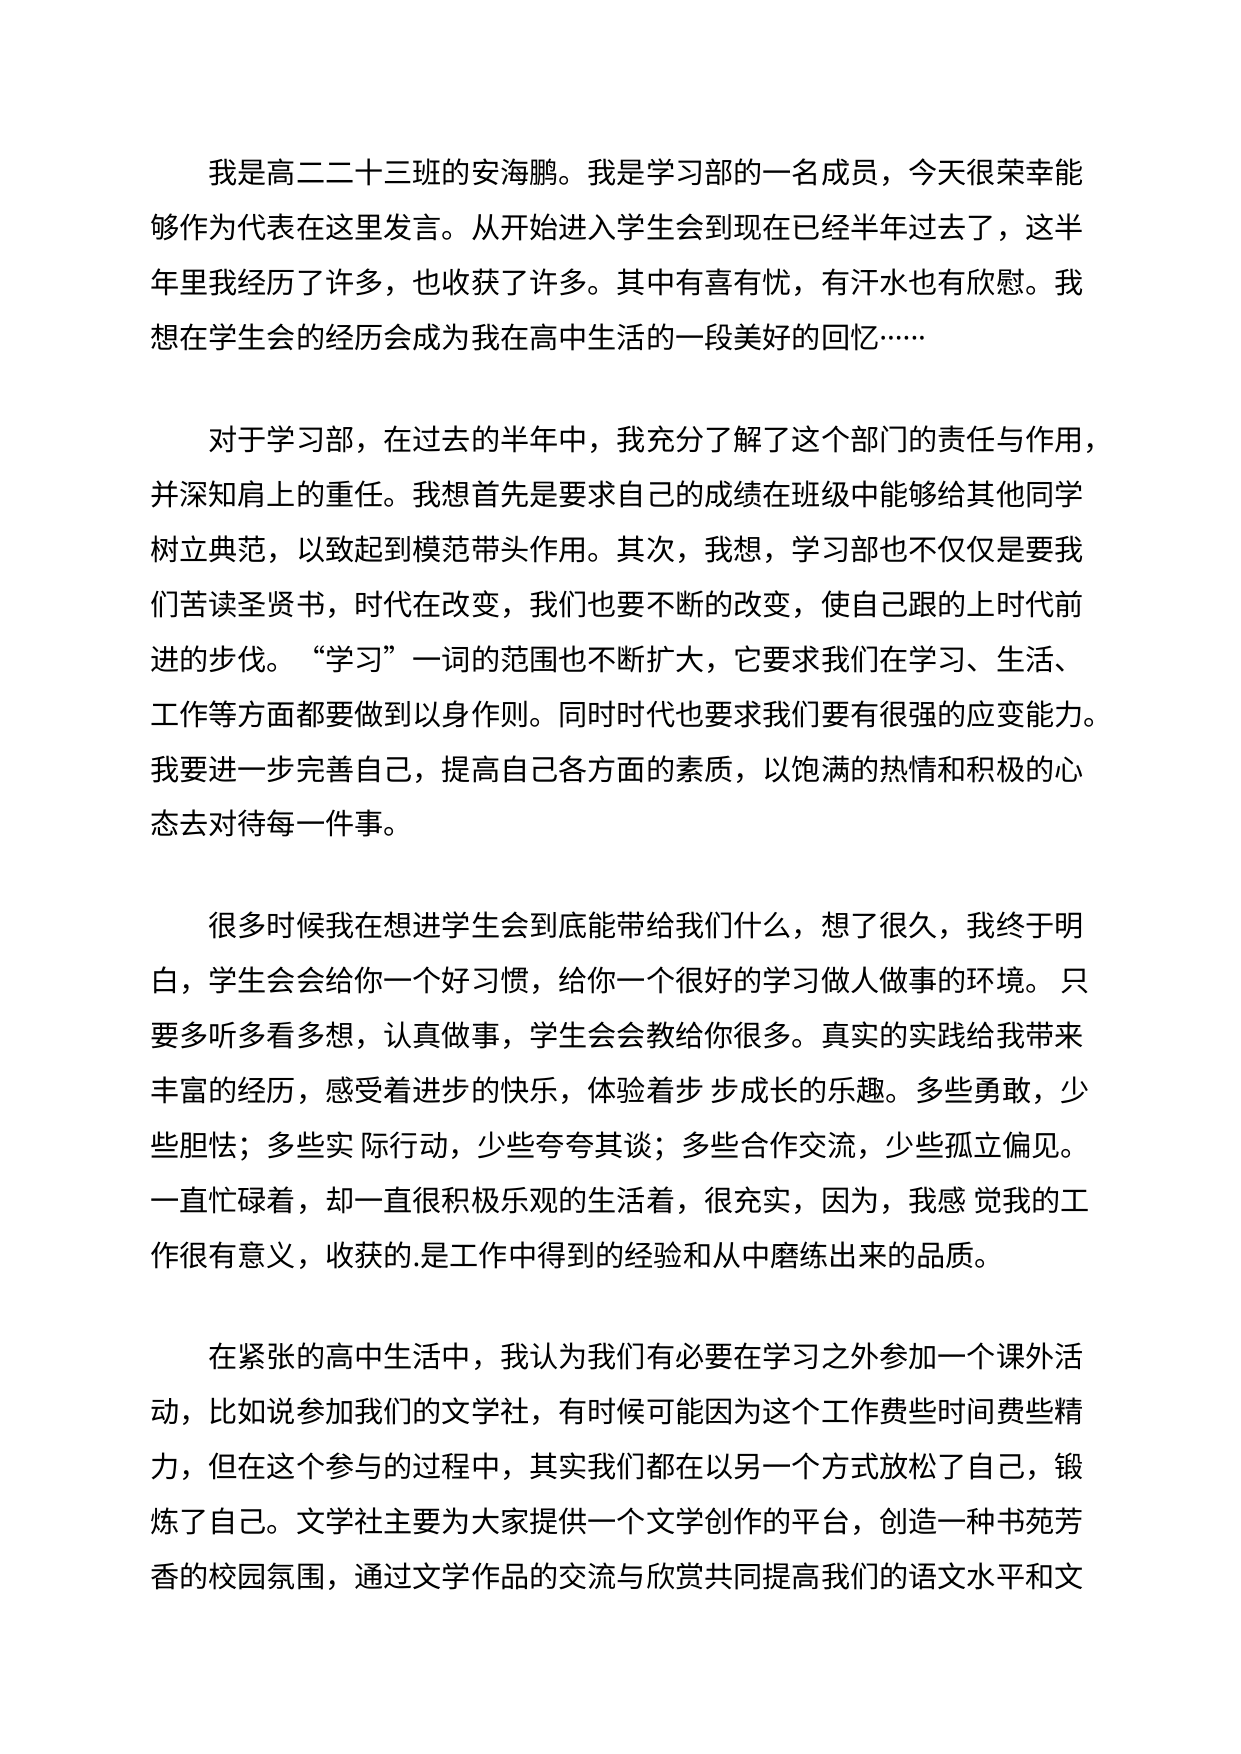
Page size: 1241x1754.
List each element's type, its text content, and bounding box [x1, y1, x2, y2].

text 对于学习部，在过去的半年中，我充分了解了这个部门的责任与作用，并深知肩上的重任。我想首先是要求自己的成绩在班级中能够给其他同学树立典范，以致起到模范带头作用。其次，我想，学习部也不仅仅是要我们苦读圣贤书，时代在改变，我们也要不断的改变，使自己跟的上时代前进的步伐。“学习”一词的范围也不断扩大，它要求我们在学习、生活、工作等方面都要做到以身作则。同时时代也要求我们要有很强的应变能力。我要进一步完善自己，提高自己各方面的素质，以饱满的热情和积极的心态去对待每一件事。 [150, 417, 1090, 843]
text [150, 1334, 1090, 1596]
text 很多时候我在想进学生会到底能带给我们什么，想了很久，我终于明白，学生会会给你一个好习惯，给你一个很好的学习做人做事的环境。 只要多听多看多想，认真做事，学生会会教给你很多。真实的实践给我带来丰富的经历，感受着进步的快乐，体验着步 步成长的乐趣。多些勇敢，少些胆怯；多些实 际行动，少些夸夸其谈；多些合作交流，少些孤立偏见。 一直忙碌着，却一直很积极乐观的生活着，很充实，因为，我感 觉我的工作很有意义，收获的.是工作中得到的经验和从中磨练出来的品质。 [150, 903, 1090, 1274]
text 我是高二二十三班的安海鹏。我是学习部的一名成员，今天很荣幸能够作为代表在这里发言。从开始进入学生会到现在已经半年过去了，这半年里我经历了许多，也收获了许多。其中有喜有忧，有汗水也有欣慰。我想在学生会的经历会成为我在高中生活的一段美好的回忆······ [150, 150, 1090, 357]
